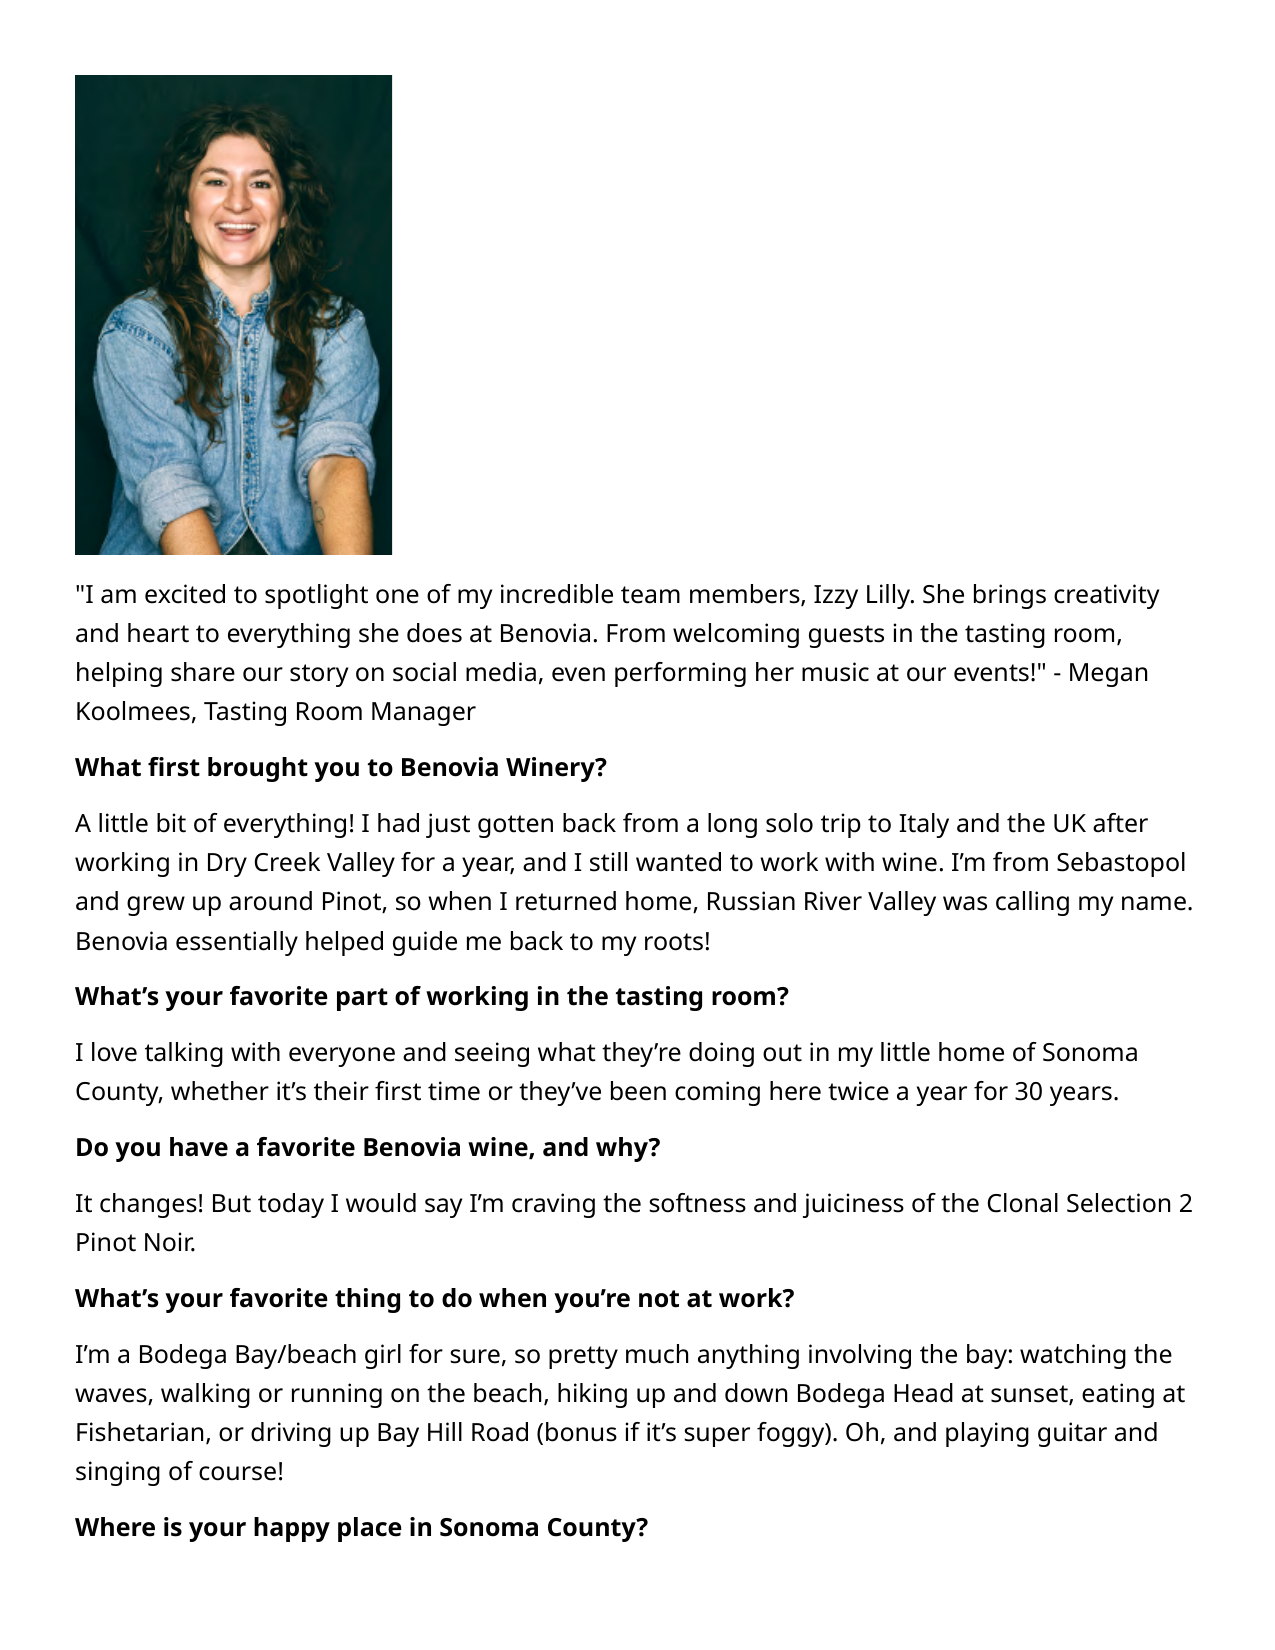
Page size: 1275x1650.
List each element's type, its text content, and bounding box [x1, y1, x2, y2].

text What’s your favorite thing to do when you’re not at work? [75, 1281, 1200, 1315]
text What first brought you to Benovia Winery? [75, 750, 1200, 784]
text Do you have a favorite Benovia wine, and why? [75, 1130, 1200, 1164]
text What’s your favorite part of working in the tasting room? [75, 979, 1200, 1013]
text It changes! But today I would say I’m craving the softness and juiciness of the Clonal Selection 2 Pinot Noir. [75, 1186, 1200, 1259]
text I love talking with everyone and seeing what they’re doing out in my little home of Sonoma County, whether it’s their first time or they’ve been coming here twice a year for 30 years. [75, 1035, 1200, 1108]
text Where is your happy place in Sonoma County? [75, 1510, 1200, 1544]
text I’m a Bodega Bay/beach girl for sure, so pretty much anything involving the bay: watching the waves, walking or running on the beach, hiking up and down Bodega Head at sunset, eating at Fishetarian, or driving up Bay Hill Road (bonus if it’s super foggy). Oh, and playing guitar and singing of course! [75, 1336, 1200, 1488]
text "I am excited to spotlight one of my incredible team members, Izzy Lilly. She brings creativity and heart to everything she does at Benovia. From welcoming guests in the tasting room, helping share our story on social media, even performing her music at our events!" - Megan Koolmees, Tasting Room Manager [75, 576, 1200, 728]
text A little bit of everything! I had just gotten back from a long solo trip to Italy and the UK after working in Dry Creek Valley for a year, and I still wanted to work with wine. I’m from Sebastopol and grew up around Pinot, so when I returned home, Russian River Valley was calling my name. Benovia essentially helped guide me back to my roots! [75, 806, 1200, 957]
